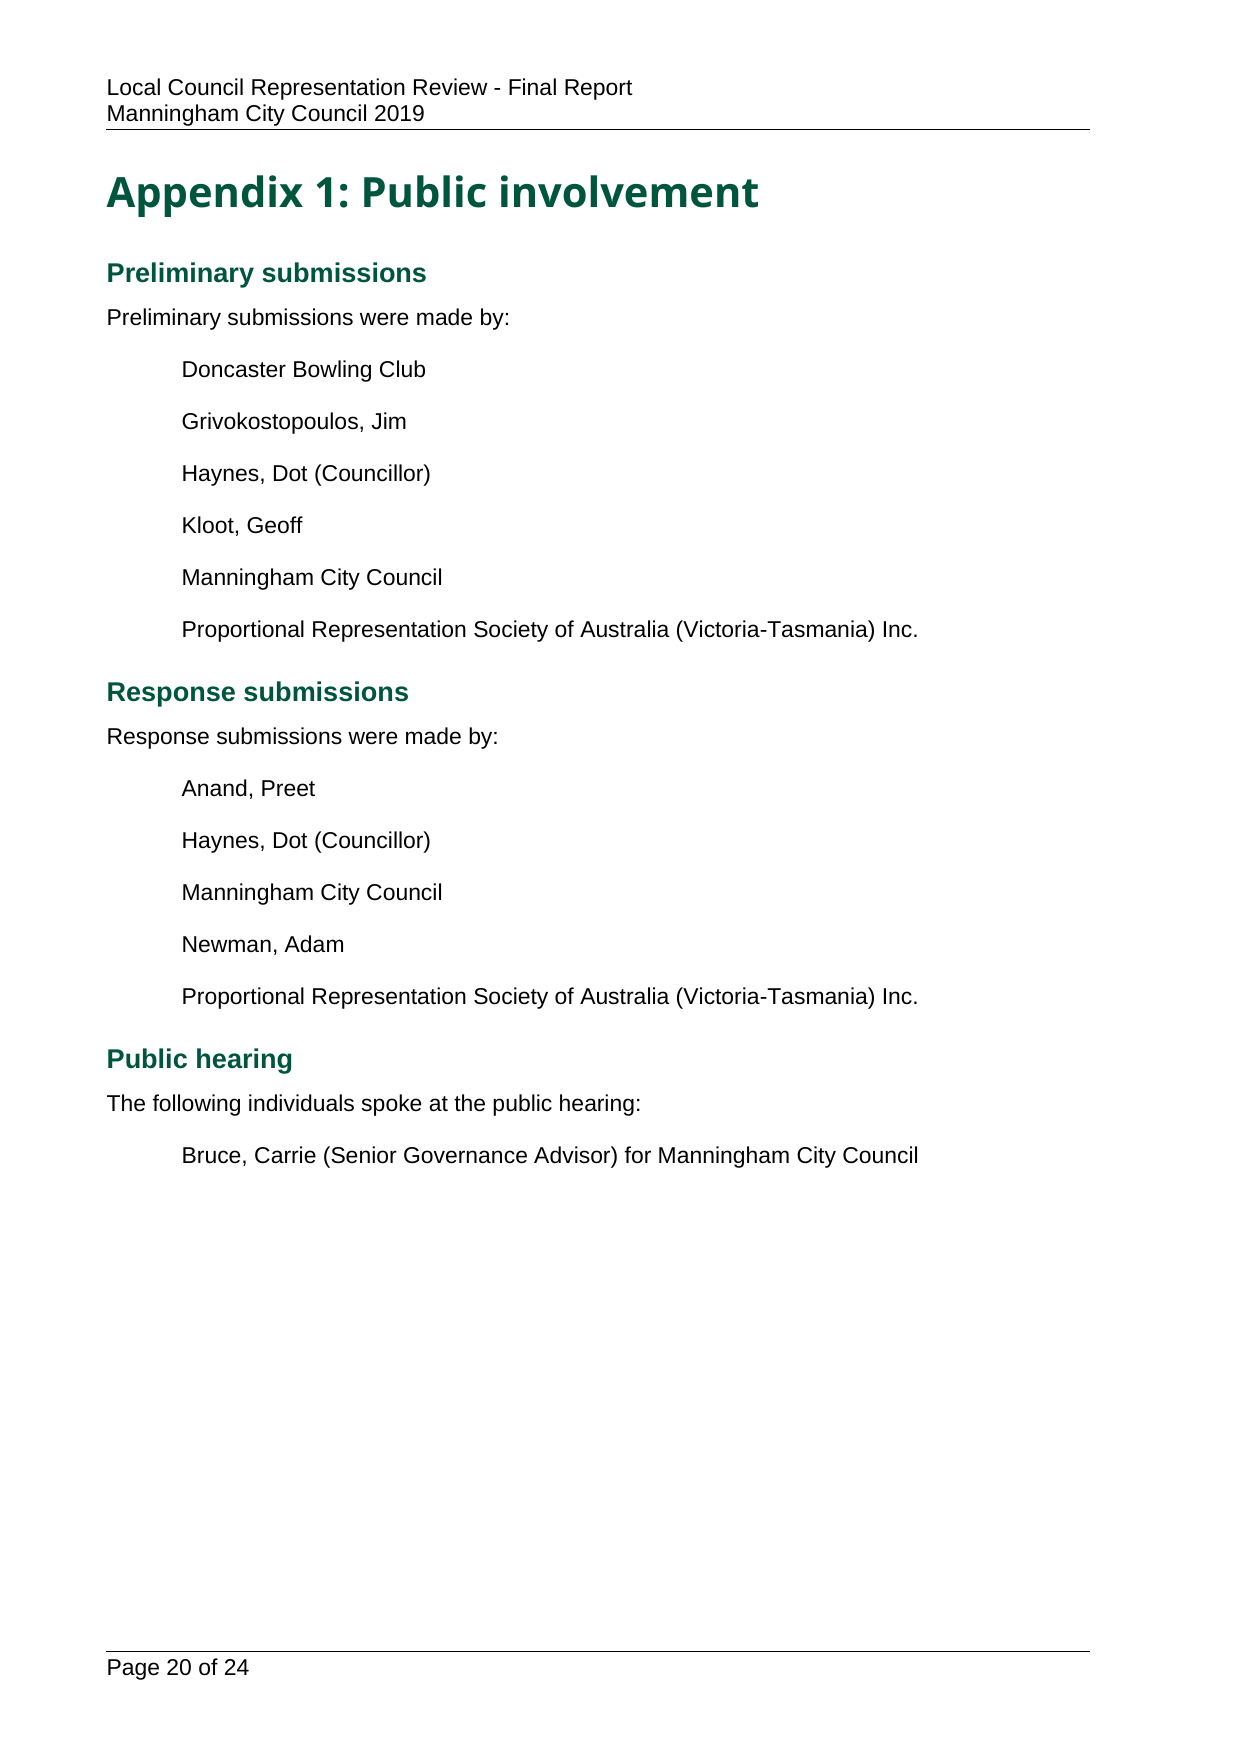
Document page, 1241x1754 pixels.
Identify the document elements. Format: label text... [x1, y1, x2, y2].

text Newman, Adam [181, 931, 1090, 957]
text Manningham City Council [181, 563, 1090, 590]
text The following individuals spoke at the public hearing: [106, 1090, 1090, 1116]
subtitle Preliminary submissions [106, 257, 1090, 288]
text Haynes, Dot (Councillor) [181, 827, 1090, 853]
text Response submissions were made by: [106, 723, 1090, 749]
text Bruce, Carrie (Senior Governance Advisor) for Manningham City Council [181, 1142, 1090, 1168]
text Anand, Preet [181, 775, 1090, 801]
text Doncaster Bowling Club [181, 356, 1090, 382]
subtitle Response submissions [106, 676, 1090, 707]
text Grivokostopoulos, Jim [181, 408, 1090, 434]
subtitle Public hearing [106, 1043, 1090, 1074]
text Kloot, Geoff [181, 512, 1090, 538]
text Proportional Representation Society of Australia (Victoria-Tasmania) Inc. [181, 616, 1090, 642]
text Manningham City Council [181, 879, 1090, 905]
text Haynes, Dot (Councillor) [181, 459, 1090, 486]
text Proportional Representation Society of Australia (Victoria-Tasmania) Inc. [181, 983, 1090, 1009]
subtitle Appendix 1: Public involvement [106, 162, 1090, 219]
text Preliminary submissions were made by: [106, 304, 1090, 330]
